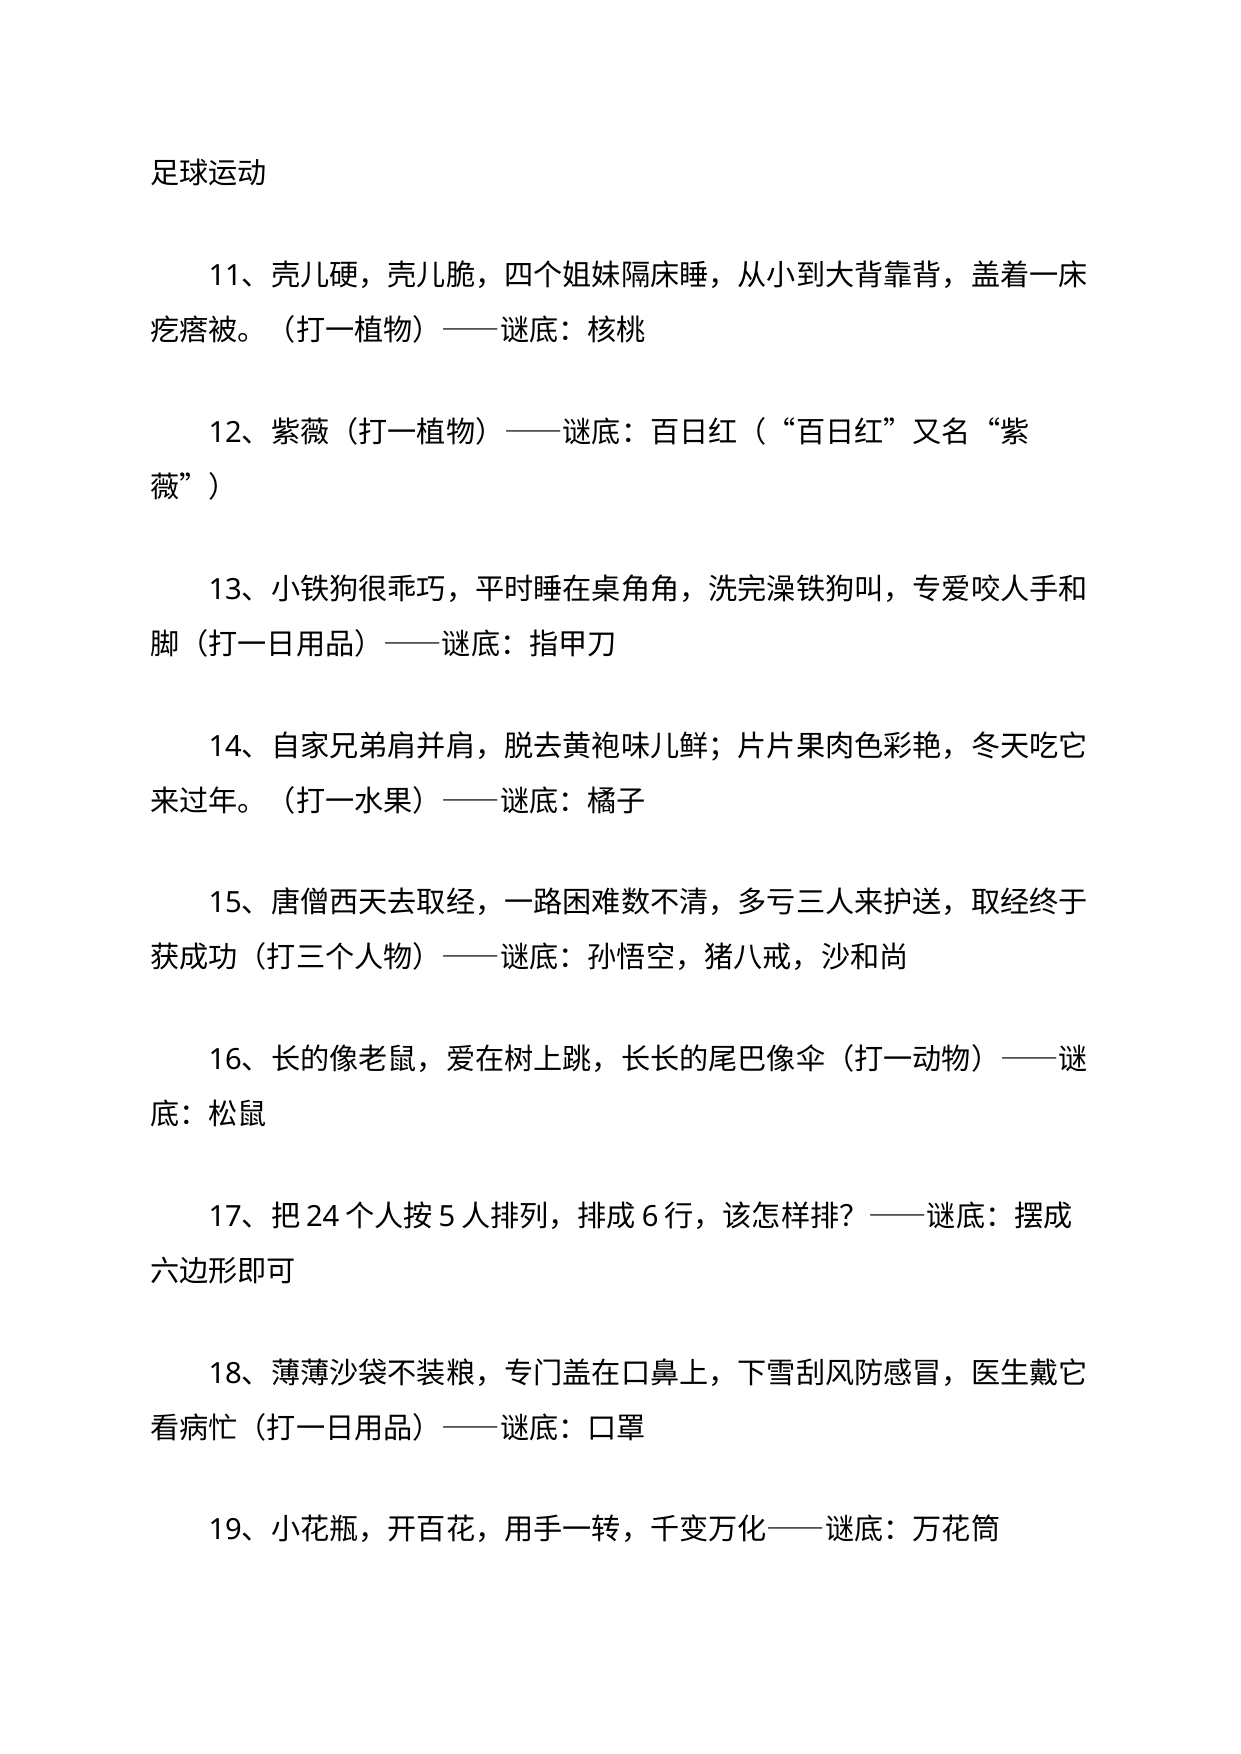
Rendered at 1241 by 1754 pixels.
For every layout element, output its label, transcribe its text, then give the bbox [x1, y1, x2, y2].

text 13、小铁狗很乖巧，平时睡在桌角角，洗完澡铁狗叫，专爱咬人手和脚（打一日用品）——谜底：指甲刀 [150, 565, 1090, 663]
text 12、紫薇（打一植物）——谜底：百日红（“百日红”又名“紫薇”） [150, 408, 1090, 506]
text 17、把24个人按5人排列，排成6行，该怎样排？——谜底：摆成六边形即可 [150, 1192, 1090, 1290]
text 19、小花瓶，开百花，用手一转，千变万化——谜底：万花筒 [150, 1506, 1090, 1548]
text 16、长的像老鼠，爱在树上跳，长长的尾巴像伞（打一动物）——谜底：松鼠 [150, 1036, 1090, 1133]
text 11、壳儿硬，壳儿脆，四个姐妹隔床睡，从小到大背靠背，盖着一床疙瘩被。（打一植物）——谜底：核桃 [150, 252, 1090, 349]
text 14、自家兄弟肩并肩，脱去黄袍味儿鲜；片片果肉色彩艳，冬天吃它来过年。（打一水果）——谜底：橘子 [150, 722, 1090, 819]
text 15、唐僧西天去取经，一路困难数不清，多亏三人来护送，取经终于获成功（打三个人物）——谜底：孙悟空，猪八戒，沙和尚 [150, 879, 1090, 976]
text 18、薄薄沙袋不装粮，专门盖在口鼻上，下雪刮风防感冒，医生戴它看病忙（打一日用品）——谜底：口罩 [150, 1349, 1090, 1446]
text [150, 150, 1090, 192]
